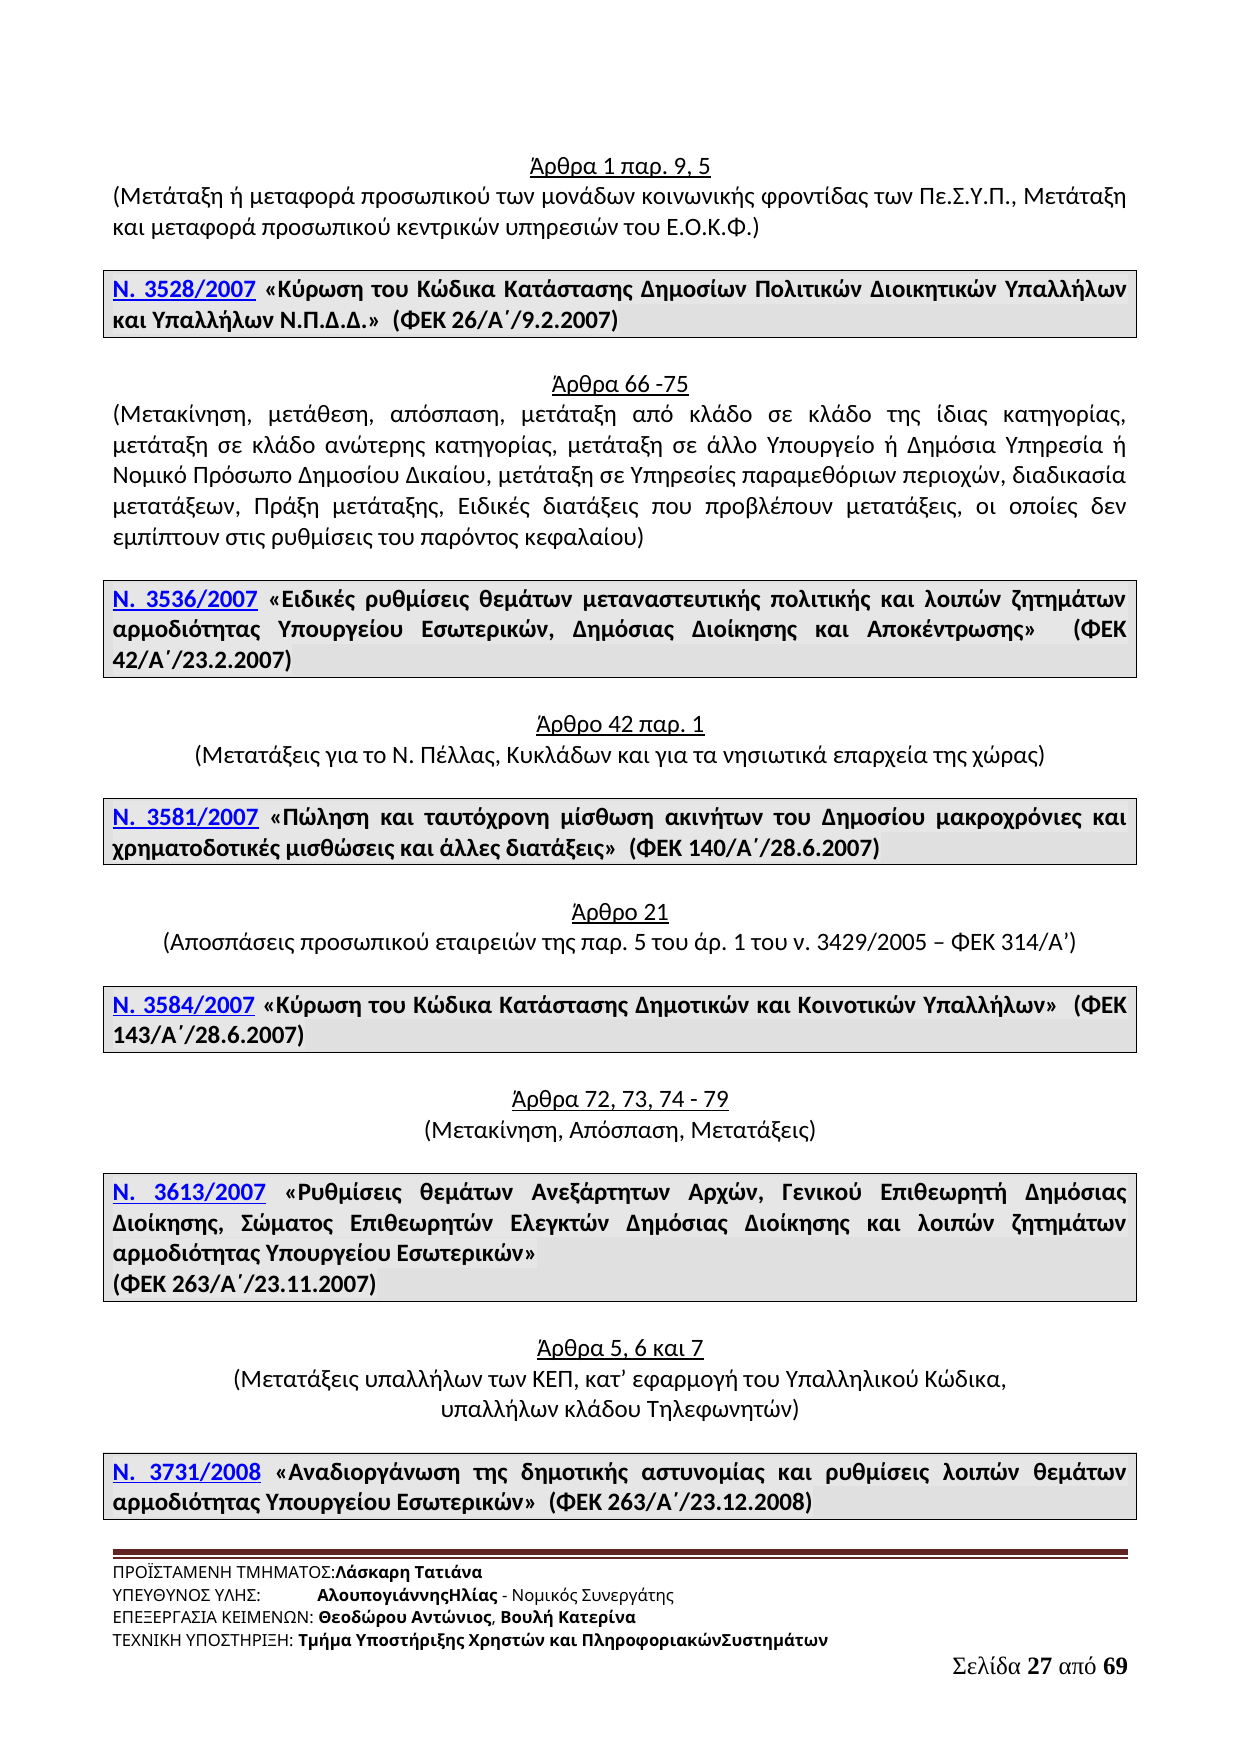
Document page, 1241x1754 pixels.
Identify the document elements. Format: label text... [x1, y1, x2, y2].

text (Μετάταξη ή μεταφορά προσωπικού των μονάδων κοινωνικής φροντίδας των Πε.Σ.Υ.Π., Μετάταξη και μεταφορά προσωπικού κεντρικών υπηρεσιών του Ε.Ο.Κ.Φ.) [112, 181, 1128, 242]
text Ν. 3613/2007 «Ρυθμίσεις θεμάτων Ανεξάρτητων Αρχών, Γενικού Επιθεωρητή Δημόσιας Διοίκησης, Σώματος Επιθεωρητών Ελεγκτών Δημόσιας Διοίκησης και λοιπών ζητημάτων αρμοδιότητας Υπουργείου Εσωτερικών» [104, 1174, 1136, 1265]
text Ν. 3528/2007 «Κύρωση του Κώδικα Κατάστασης Δημοσίων Πολιτικών Διοικητικών Υπαλλήλων και Υπαλλήλων Ν.Π.Δ.Δ.» (ΦΕΚ 26/Α΄/9.2.2007) [104, 271, 1136, 337]
text Ν. 3581/2007 «Πώληση και ταυτόχρονη μίσθωση ακινήτων του Δημοσίου μακροχρόνιες και χρηματοδοτικές μισθώσεις και άλλες διατάξεις» (ΦΕΚ 140/Α΄/28.6.2007) [104, 799, 1136, 864]
text Άρθρα 72, 73, 74 - 79 [112, 1083, 1128, 1114]
text Ν. 3584/2007 «Κύρωση του Κώδικα Κατάστασης Δημοτικών και Κοινοτικών Υπαλλήλων» (ΦΕΚ 143/Α΄/28.6.2007) [104, 987, 1136, 1052]
text (Αποσπάσεις προσωπικού εταιρειών της παρ. 5 του άρ. 1 του ν. 3429/2005 – ΦΕΚ 314/Α’) [112, 926, 1128, 957]
text (Μετατάξεις για το Ν. Πέλλας, Κυκλάδων και για τα νησιωτικά επαρχεία της χώρας) [112, 739, 1128, 769]
text (Μετακίνηση, Απόσπαση, Μετατάξεις) [112, 1114, 1128, 1144]
text Άρθρο 42 παρ. 1 [112, 708, 1128, 739]
text υπαλλήλων κλάδου Τηλεφωνητών) [112, 1393, 1128, 1424]
text (ΦΕΚ 263/Α΄/23.11.2007) [104, 1265, 1136, 1301]
text Ν. 3731/2008 «Αναδιοργάνωση της δημοτικής αστυνομίας και ρυθμίσεις λοιπών θεμάτων αρμοδιότητας Υπουργείου Εσωτερικών» (ΦΕΚ 263/Α΄/23.12.2008) [104, 1454, 1136, 1519]
text Άρθρα 5, 6 και 7 [112, 1332, 1128, 1363]
text Άρθρα 66 -75 [112, 368, 1128, 399]
text (Μετατάξεις υπαλλήλων των ΚΕΠ, κατ’ εφαρμογή του Υπαλληλικού Κώδικα, [112, 1363, 1128, 1393]
text Άρθρο 21 [112, 896, 1128, 926]
text (Μετακίνηση, μετάθεση, απόσπαση, μετάταξη από κλάδο σε κλάδο της ίδιας κατηγορίας, μετάταξη σε κλάδο ανώτερης κατηγορίας, μετάταξη σε άλλο Υπουργείο ή Δημόσια Υπηρεσία ή Νομικό Πρόσωπο Δημοσίου Δικαίου, μετάταξη σε Υπηρεσίες παραμεθόριων περιοχών, διαδικασία μετατάξεων, Πράξη μετάταξης, Ειδικές διατάξεις που προβλέπουν μετατάξεις, οι οποίες δεν εμπίπτουν στις ρυθμίσεις του παρόντος κεφαλαίου) [112, 399, 1128, 551]
text Άρθρα 1 παρ. 9, 5 [112, 150, 1128, 181]
text Ν. 3536/2007 «Ειδικές ρυθμίσεις θεμάτων μεταναστευτικής πολιτικής και λοιπών ζητημάτων αρμοδιότητας Υπουργείου Εσωτερικών, Δημόσιας Διοίκησης και Αποκέντρωσης» (ΦΕΚ 42/Α΄/23.2.2007) [104, 581, 1136, 677]
